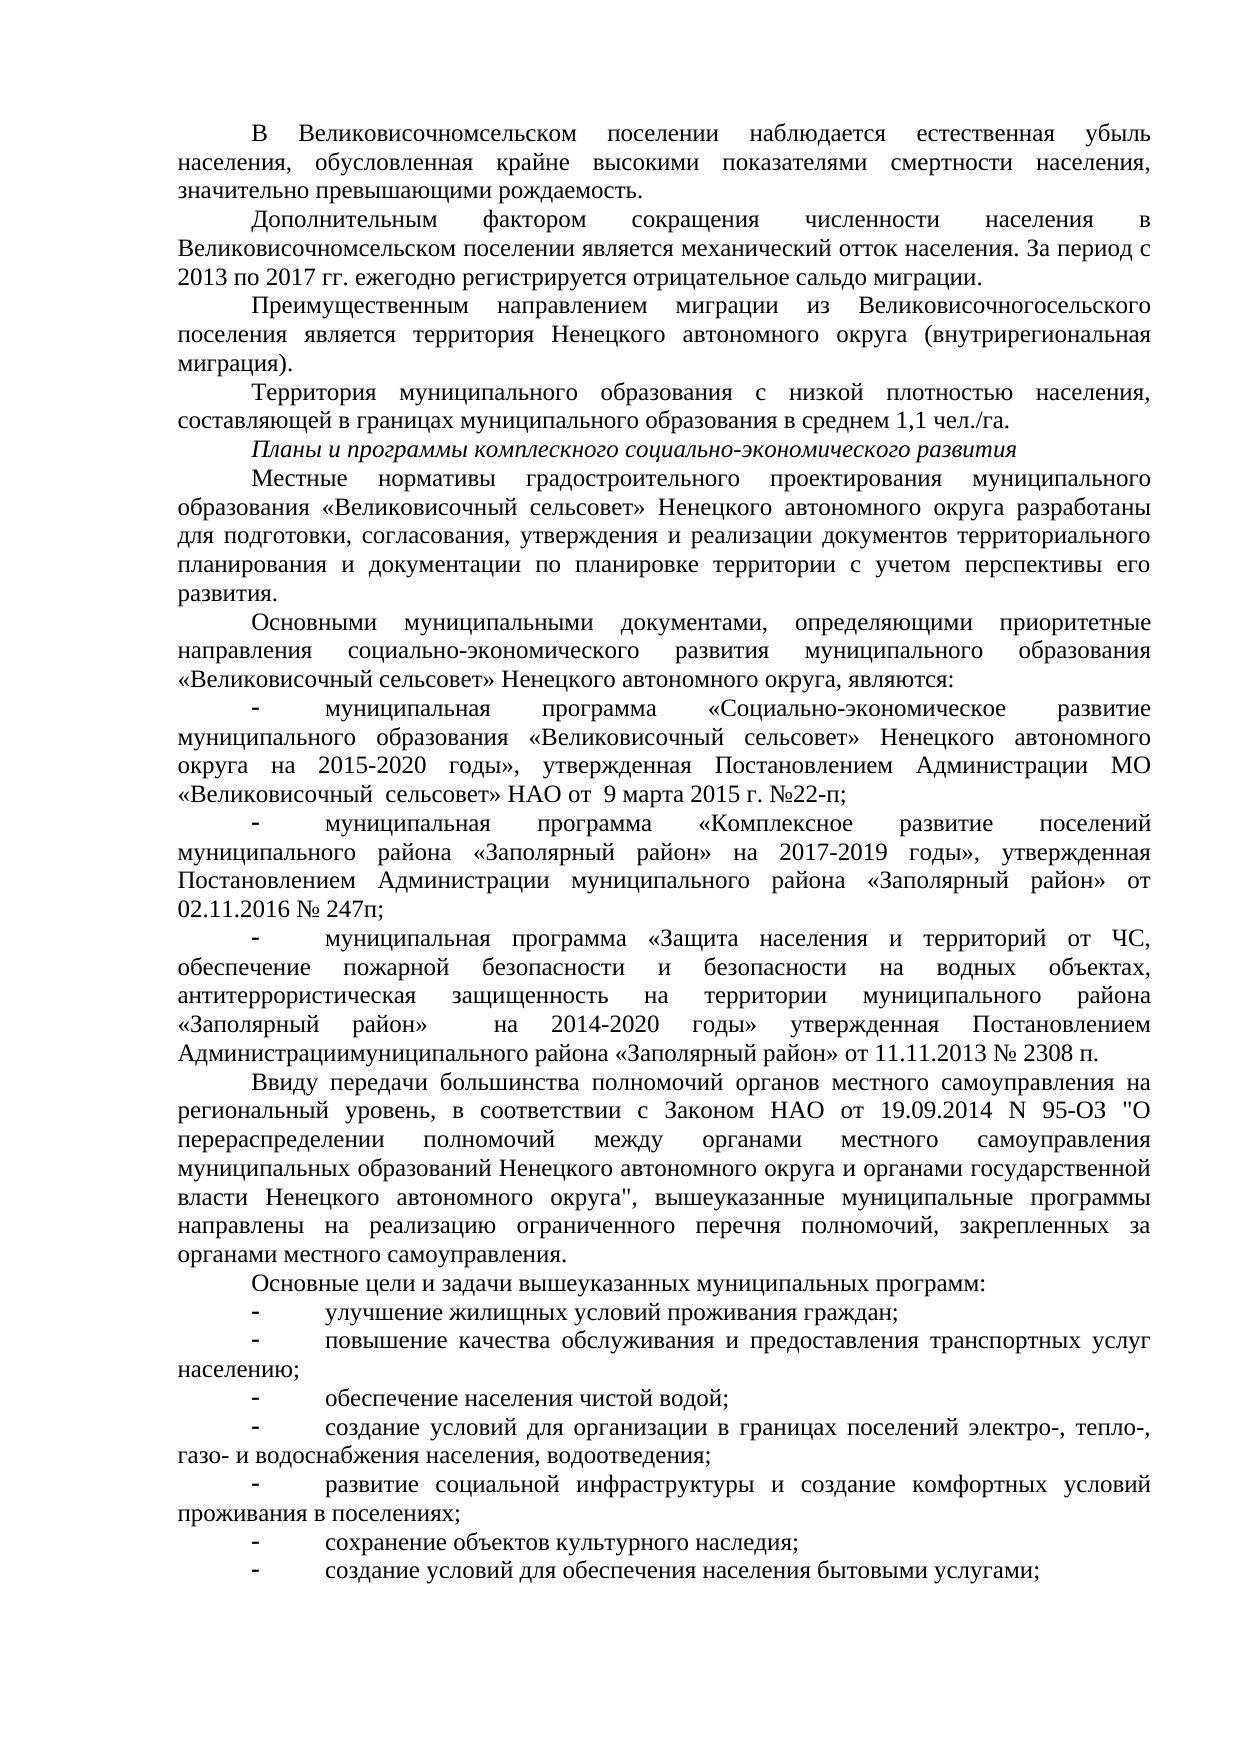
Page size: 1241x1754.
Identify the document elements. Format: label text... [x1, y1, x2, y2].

list улучшение жилищных условий проживания граждан; [177, 1297, 1152, 1326]
text Основные цели и задачи вышеуказанных муниципальных программ: [177, 1268, 1152, 1297]
text Преимущественным направлением миграции из Великовисочногосельского поселения является территория Ненецкого автономного округа (внутрирегиональная миграция). [177, 291, 1152, 377]
list сохранение объектов культурного наследия; [177, 1527, 1152, 1556]
list повышение качества обслуживания и предоставления транспортных услуг населению; [177, 1326, 1152, 1383]
list муниципальная программа «Комплексное развитие поселений муниципального района «Заполярный район» на 2017-2019 годы», утвержденная Постановлением Администрации муниципального района «Заполярный район» от 02.11.2016 № 247п; [177, 808, 1152, 923]
text Основными муниципальными документами, определяющими приоритетные направления социально-экономического развития муниципального образования «Великовисочный сельсовет» Ненецкого автономного округа, являются: [177, 607, 1152, 693]
list создание условий для обеспечения населения бытовыми услугами; [177, 1556, 1152, 1584]
text Ввиду передачи большинства полномочий органов местного самоуправления на региональный уровень, в соответствии с Законом НАО от 19.09.2014 N 95-ОЗ "О перераспределении полномочий между органами местного самоуправления муниципальных образований Ненецкого автономного округа и органами государственной власти Ненецкого автономного округа", вышеуказанные муниципальные программы направлены на реализацию ограниченного перечня полномочий, закрепленных за органами местного самоуправления. [177, 1067, 1152, 1268]
list муниципальная программа «Социально-экономическое развитие муниципального образования «Великовисочный сельсовет» Ненецкого автономного округа на 2015-2020 годы», утвержденная Постановлением Администрации МО «Великовисочный сельсовет» НАО от 9 марта . №22-п; [177, 693, 1152, 808]
list муниципальная программа «Защита населения и территорий от ЧС, обеспечение пожарной безопасности и безопасности на водных объектах, антитеррористическая защищенность на территории муниципального района «Заполярный район» на 2014-2020 годы» утвержденная Постановлением Администрациимуниципального района «Заполярный район» от 11.11.2013 № 2308 п. [177, 923, 1152, 1067]
text В Великовисочномсельском поселении наблюдается естественная убыль населения, обусловленная крайне высокими показателями смертности населения, значительно превышающими рождаемость. [177, 118, 1152, 204]
list обеспечение населения чистой водой; [177, 1383, 1152, 1412]
text Дополнительным фактором сокращения численности населения в Великовисочномсельском поселении является механический отток населения. За период с 2013 по 2017 гг. ежегодно регистрируется отрицательное сальдо миграции. [177, 204, 1152, 291]
text Территория муниципального образования с низкой плотностью населения, составляющей в границах муниципального образования в среднем 1,1 чел./га. [177, 377, 1152, 434]
list создание условий для организации в границах поселений электро-, тепло-, газо- и водоснабжения населения, водоотведения; [177, 1412, 1152, 1469]
list развитие социальной инфраструктуры и создание комфортных условий проживания в поселениях; [177, 1469, 1152, 1527]
text Планы и программы комплескного социально-экономического развития [177, 434, 1152, 463]
text Местные нормативы градостроительного проектирования муниципального образования «Великовисочный сельсовет» Ненецкого автономного округа разработаны для подготовки, согласования, утверждения и реализации документов территориального планирования и документации по планировке территории с учетом перспективы его развития. [177, 463, 1152, 607]
